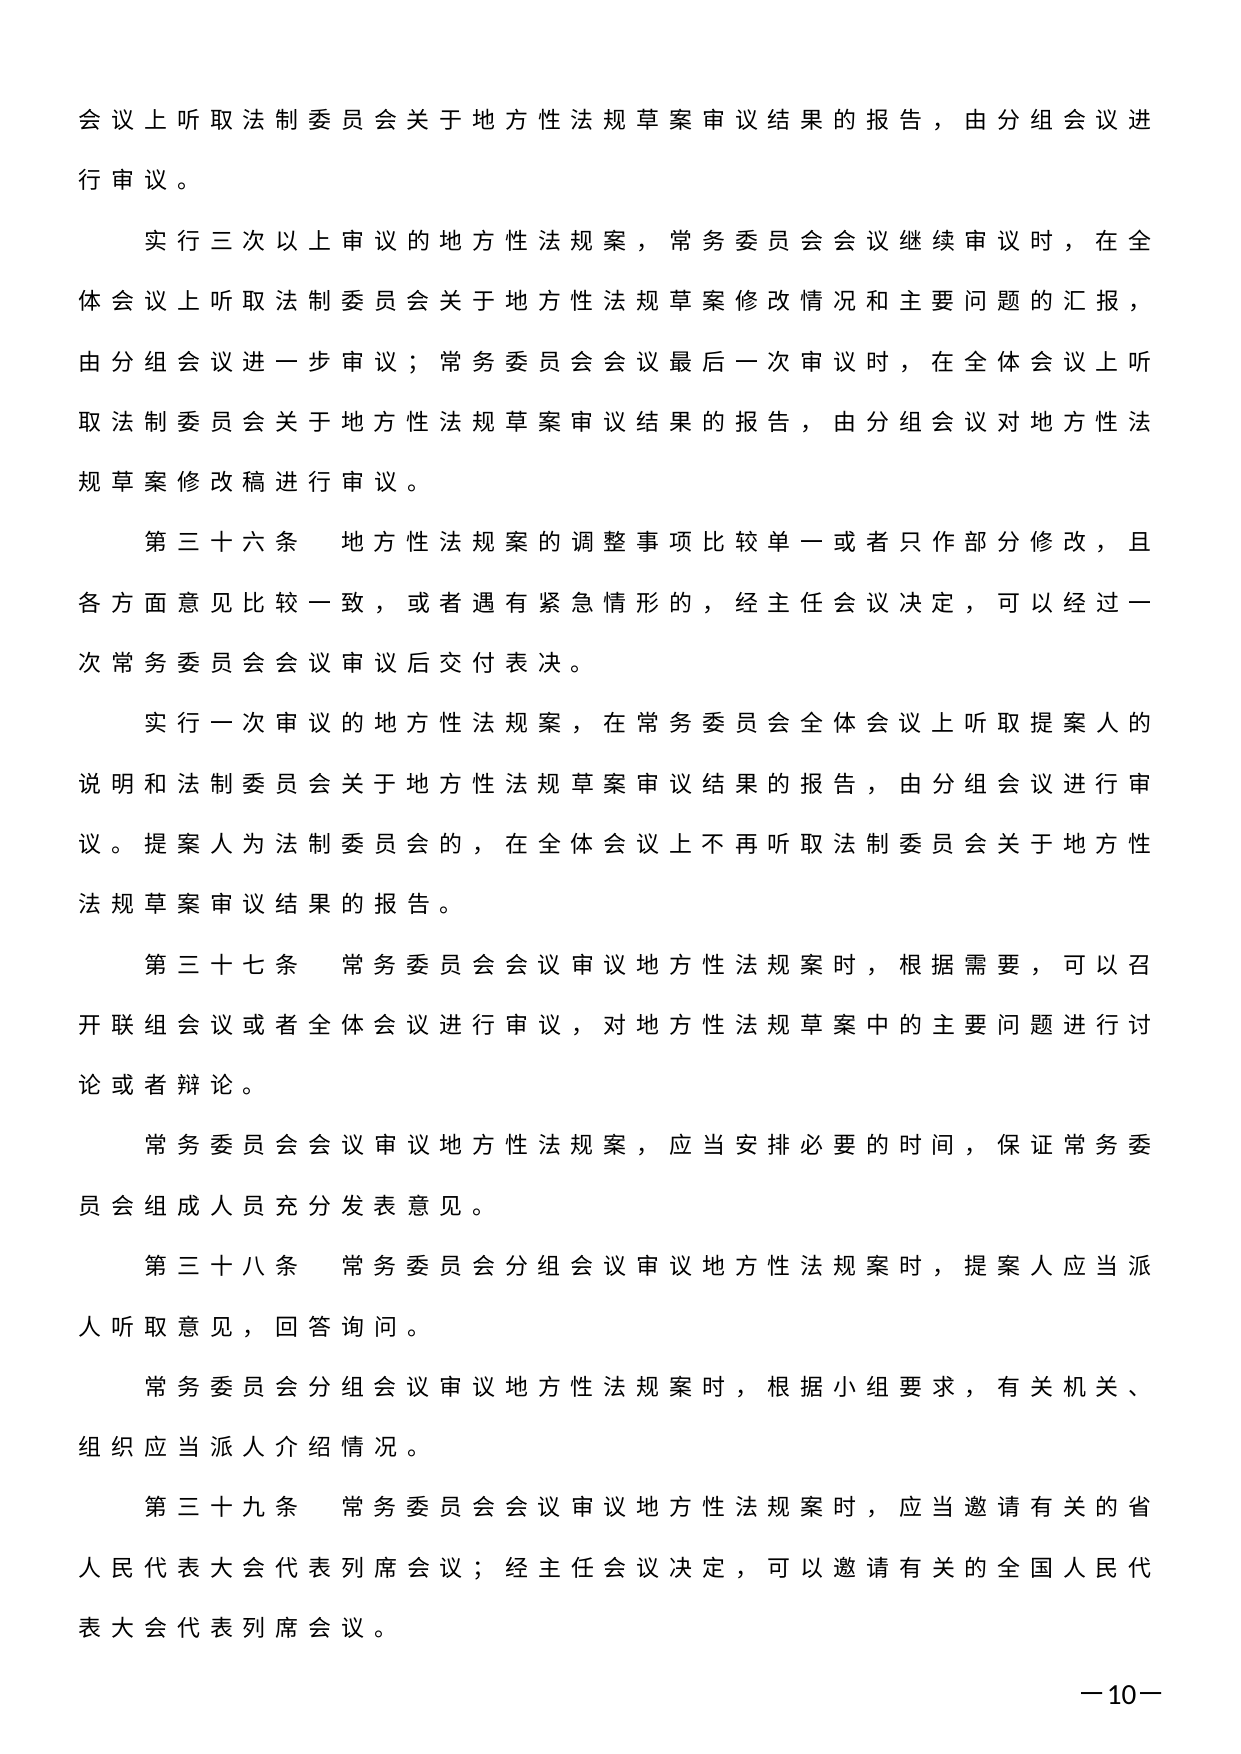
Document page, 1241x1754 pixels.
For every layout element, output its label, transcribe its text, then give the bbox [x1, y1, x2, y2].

text 常务委员会分组会议审议地方性法规案时，根据小组要求，有关机关、组织应当派人介绍情况。 [79, 1355, 1161, 1476]
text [79, 88, 1161, 209]
text 实行一次审议的地方性法规案，在常务委员会全体会议上听取提案人的说明和法制委员会关于地方性法规草案审议结果的报告，由分组会议进行审议。提案人为法制委员会的，在全体会议上不再听取法制委员会关于地方性法规草案审议结果的报告。 [79, 692, 1161, 933]
text 第三十七条 常务委员会会议审议地方性法规案时，根据需要，可以召开联组会议或者全体会议进行审议，对地方性法规草案中的主要问题进行讨论或者辩论。 [79, 933, 1161, 1114]
text 第三十九条 常务委员会会议审议地方性法规案时，应当邀请有关的省人民代表大会代表列席会议；经主任会议决定，可以邀请有关的全国人民代表大会代表列席会议。 [79, 1476, 1161, 1657]
text 第三十八条 常务委员会分组会议审议地方性法规案时，提案人应当派人听取意见，回答询问。 [79, 1234, 1161, 1355]
text 常务委员会会议审议地方性法规案，应当安排必要的时间，保证常务委员会组成人员充分发表意见。 [79, 1114, 1161, 1234]
text 实行三次以上审议的地方性法规案，常务委员会会议继续审议时，在全体会议上听取法制委员会关于地方性法规草案修改情况和主要问题的汇报，由分组会议进一步审议；常务委员会会议最后一次审议时，在全体会议上听取法制委员会关于地方性法规草案审议结果的报告，由分组会议对地方性法规草案修改稿进行审议。 [79, 209, 1161, 511]
text 第三十六条 地方性法规案的调整事项比较单一或者只作部分修改，且各方面意见比较一致，或者遇有紧急情形的，经主任会议决定，可以经过一次常务委员会会议审议后交付表决。 [79, 511, 1161, 692]
